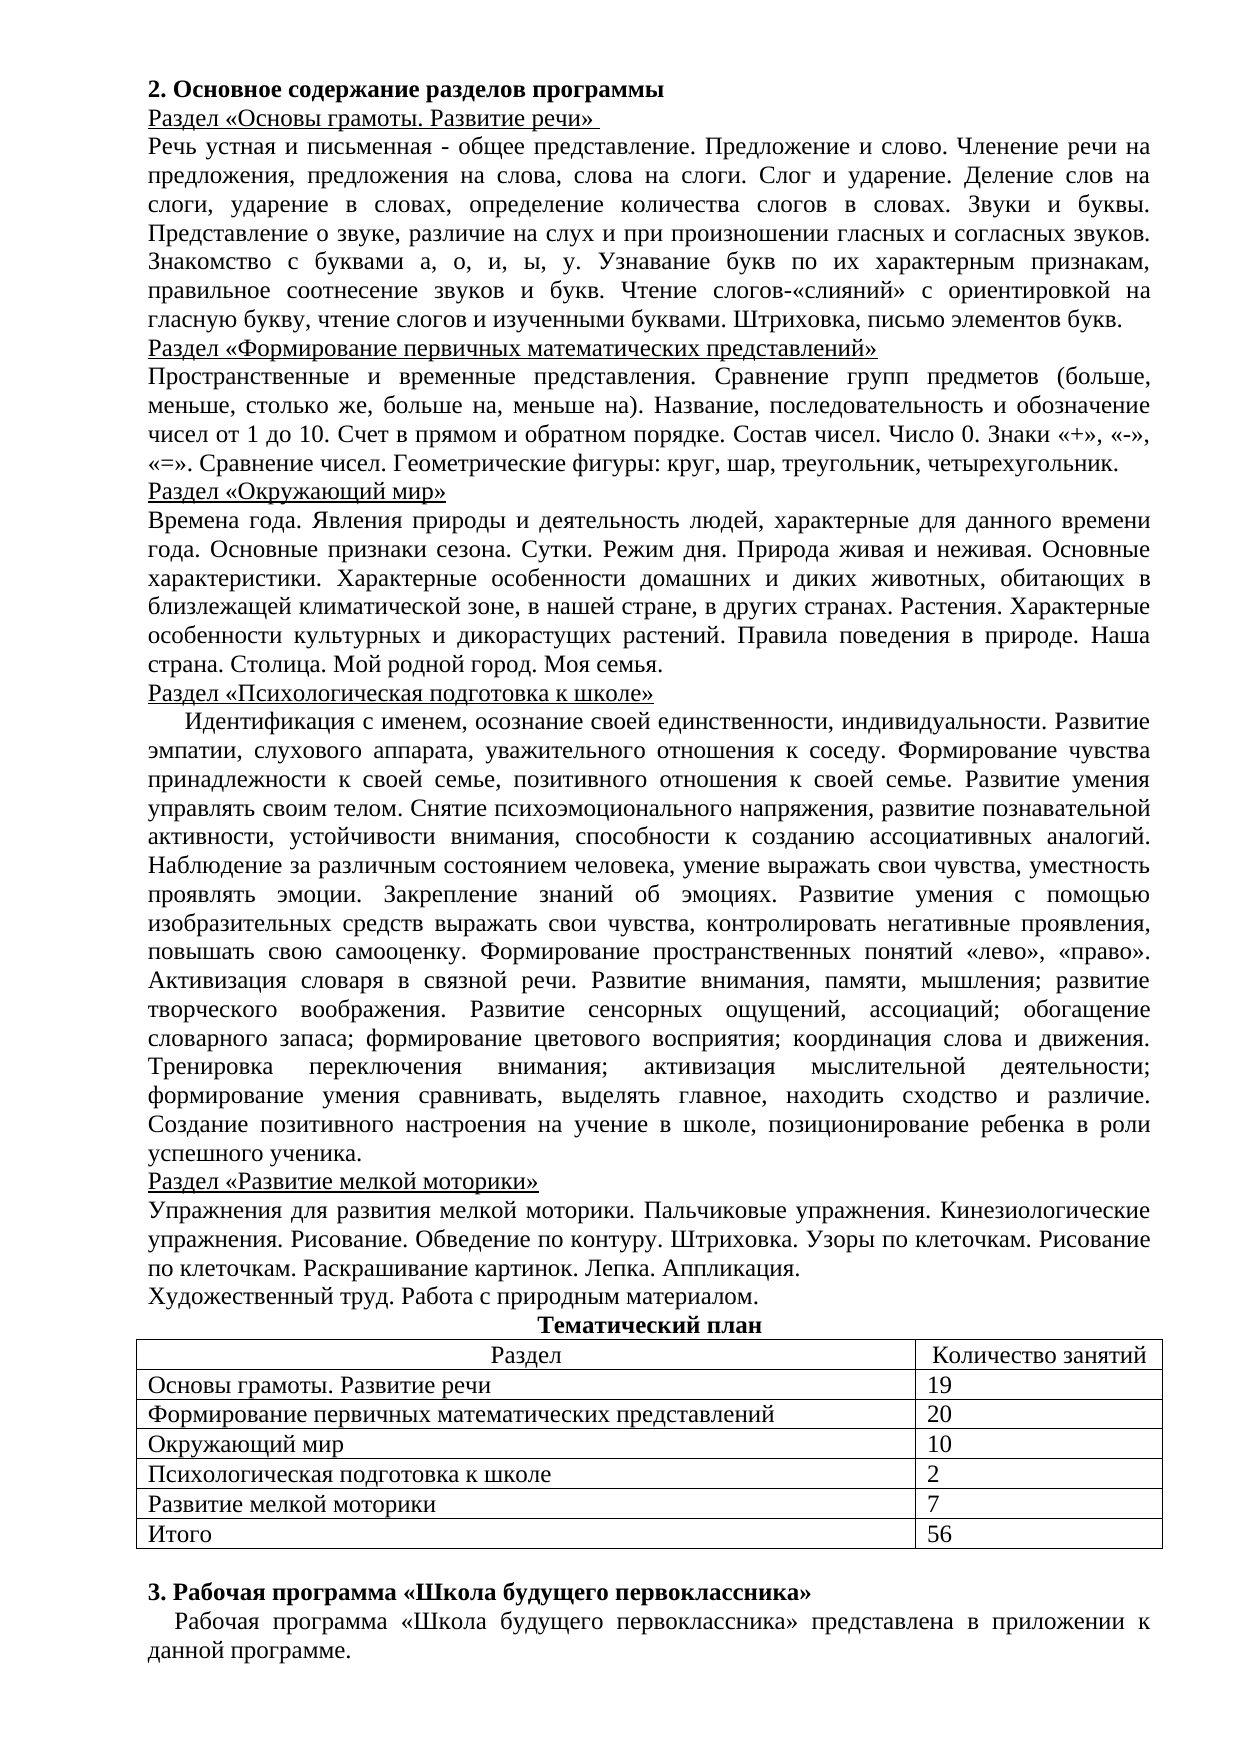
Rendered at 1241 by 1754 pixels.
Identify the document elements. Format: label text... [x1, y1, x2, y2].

text Раздел «Основы грамоты. Развитие речи» [148, 103, 1152, 131]
table_cell Окружающий мир [137, 1429, 915, 1458]
table_cell Развитие мелкой моторики [137, 1489, 915, 1518]
text Раздел «Развитие мелкой моторики» [148, 1166, 1152, 1195]
table_cell 10 [916, 1429, 1162, 1458]
text Раздел «Формирование первичных математических представлений» [148, 333, 1152, 361]
table_cell Формирование первичных математических представлений [137, 1400, 915, 1428]
table_cell Итого [137, 1519, 915, 1547]
table_cell Психологическая подготовка к школе [137, 1459, 915, 1488]
table_cell Основы грамоты. Развитие речи [137, 1370, 915, 1398]
text Художественный труд. Работа с природным материалом. [148, 1281, 1152, 1310]
text Времена года. Явления природы и деятельность людей, характерные для данного времени года. Основные признаки сезона. Сутки. Режим дня. Природа живая и неживая. Основные характеристики. Характерные особенности домашних и диких животных, обитающих в близлежащей климатической зоне, в нашей стране, в других странах. Растения. Характерные особенности культурных и дикорастущих растений. Правила поведения в природе. Наша страна. Столица. Мой родной город. Моя семья. [148, 505, 1152, 678]
text 3. Рабочая программа «Школа будущего первоклассника» [148, 1577, 1152, 1606]
table_cell 56 [916, 1519, 1162, 1547]
table_cell 2 [916, 1459, 1162, 1488]
text Пространственные и временные представления. Сравнение групп предметов (больше, меньше, столько же, больше на, меньше на). Название, последовательность и обозначение чисел от 1 до 10. Счет в прямом и обратном порядке. Состав чисел. Число 0. Знаки «+», «-», «=». Сравнение чисел. Геометрические фигуры: круг, шар, треугольник, четырехугольник. [148, 361, 1152, 476]
table_cell 7 [916, 1489, 1162, 1518]
table_cell 19 [916, 1370, 1162, 1398]
text 2. Основное содержание разделов программы [148, 74, 1152, 103]
text Упражнения для развития мелкой моторики. Пальчиковые упражнения. Кинезиологические упражнения. Рисование. Обведение по контуру. Штриховка. Узоры по клеточкам. Рисование по клеточкам. Раскрашивание картинок. Лепка. Аппликация. [148, 1195, 1152, 1281]
text Раздел «Окружающий мир» [148, 476, 1152, 505]
table_cell 20 [916, 1400, 1162, 1428]
table_header Раздел [137, 1340, 915, 1369]
table_header Количество занятий [916, 1340, 1162, 1369]
text Идентификация с именем, осознание своей единственности, индивидуальности. Развитие эмпатии, слухового аппарата, уважительного отношения к соседу. Формирование чувства принадлежности к своей семье, позитивного отношения к своей семье. Развитие умения управлять своим телом. Снятие психоэмоционального напряжения, развитие познавательной активности, устойчивости внимания, способности к созданию ассоциативных аналогий. Наблюдение за различным состоянием человека, умение выражать свои чувства, уместность проявлять эмоции. Закрепление знаний об эмоциях. Развитие умения с помощью изобразительных средств выражать свои чувства, контролировать негативные проявления, повышать свою самооценку. Формирование пространственных понятий «лево», «право». Активизация словаря в связной речи. Развитие внимания, памяти, мышления; развитие творческого воображения. Развитие сенсорных ощущений, ассоциаций; обогащение словарного запаса; формирование цветового восприятия; координация слова и движения. Тренировка переключения внимания; активизация мыслительной деятельности; формирование умения сравнивать, выделять главное, находить сходство и различие. Создание позитивного настроения на учение в школе, позиционирование ребенка в роли успешного ученика. [148, 706, 1152, 1166]
text Речь устная и письменная - общее представление. Предложение и слово. Членение речи на предложения, предложения на слова, слова на слоги. Слог и ударение. Деление слов на слоги, ударение в словах, определение количества слогов в словах. Звуки и буквы. Представление о звуке, различие на слух и при произношении гласных и согласных звуков. Знакомство с буквами а, о, и, ы, у. Узнавание букв по их характерным признакам, правильное соотнесение звуков и букв. Чтение слогов-«слияний» с ориентировкой на гласную букву, чтение слогов и изученными буквами. Штриховка, письмо элементов букв. [148, 131, 1152, 333]
text Тематический план [148, 1310, 1152, 1339]
text Рабочая программа «Школа будущего первоклассника» представлена в приложении к данной программе. [148, 1606, 1152, 1663]
text Раздел «Психологическая подготовка к школе» [148, 678, 1152, 706]
